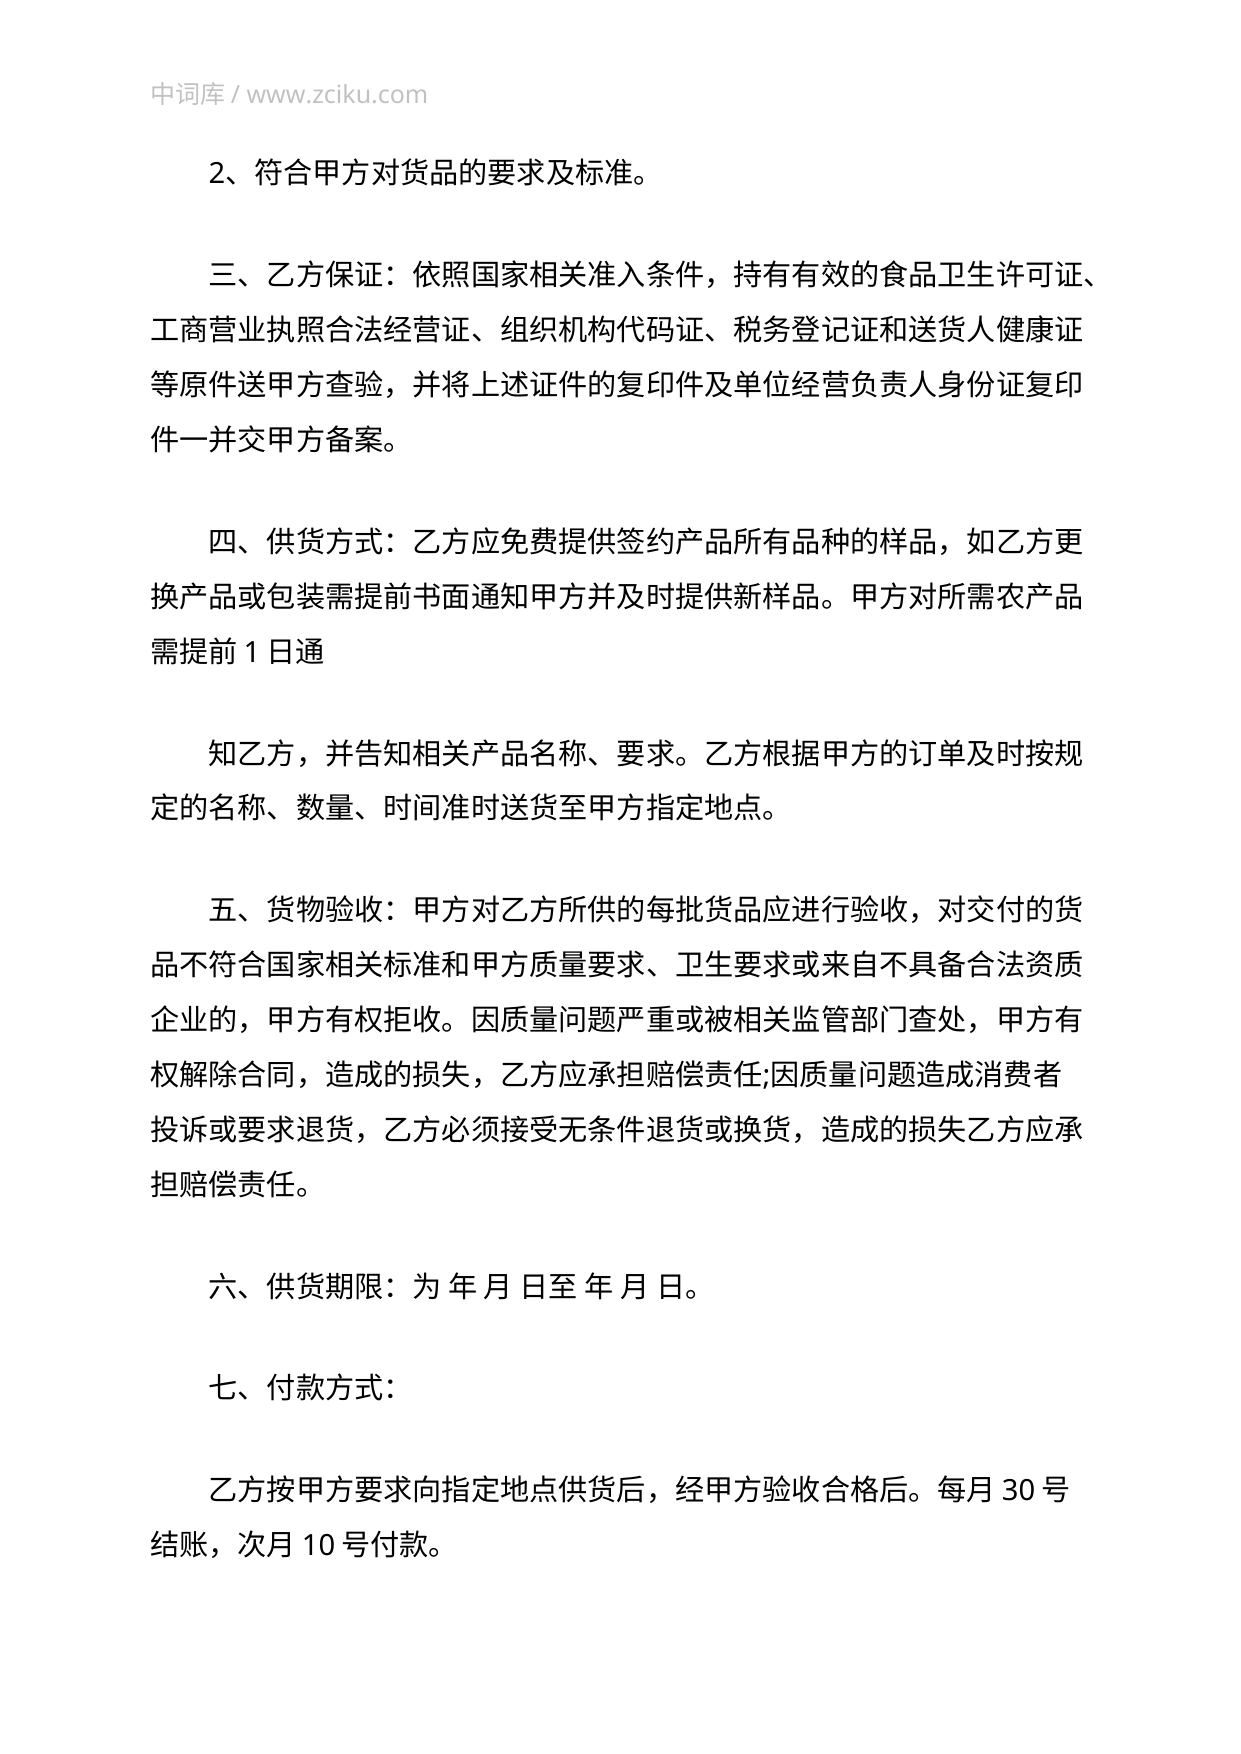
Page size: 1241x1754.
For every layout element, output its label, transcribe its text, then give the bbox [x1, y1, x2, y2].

text 四、供货方式：乙方应免费提供签约产品所有品种的样品，如乙方更换产品或包装需提前书面通知甲方并及时提供新样品。甲方对所需农产品需提前1日通 [150, 518, 1090, 671]
text 知乙方，并告知相关产品名称、要求。乙方根据甲方的订单及时按规定的名称、数量、时间准时送货至甲方指定地点。 [150, 730, 1090, 827]
text 七、付款方式： [150, 1365, 1090, 1407]
text 三、乙方保证：依照国家相关准入条件，持有有效的食品卫生许可证、工商营业执照合法经营证、组织机构代码证、税务登记证和送货人健康证等原件送甲方查验，并将上述证件的复印件及单位经营负责人身份证复印件一并交甲方备案。 [150, 252, 1090, 459]
text 五、货物验收：甲方对乙方所供的每批货品应进行验收，对交付的货品不符合国家相关标准和甲方质量要求、卫生要求或来自不具备合法资质企业的，甲方有权拒收。因质量问题严重或被相关监管部门查处，甲方有权解除合同，造成的损失，乙方应承担赔偿责任;因质量问题造成消费者投诉或要求退货，乙方必须接受无条件退货或换货，造成的损失乙方应承担赔偿责任。 [150, 887, 1090, 1204]
text 2、符合甲方对货品的要求及标准。 [150, 150, 1090, 192]
text 六、供货期限：为 年 月 日至 年 月 日。 [150, 1263, 1090, 1306]
text 乙方按甲方要求向指定地点供货后，经甲方验收合格后。每月30号结账，次月10号付款。 [150, 1467, 1090, 1564]
